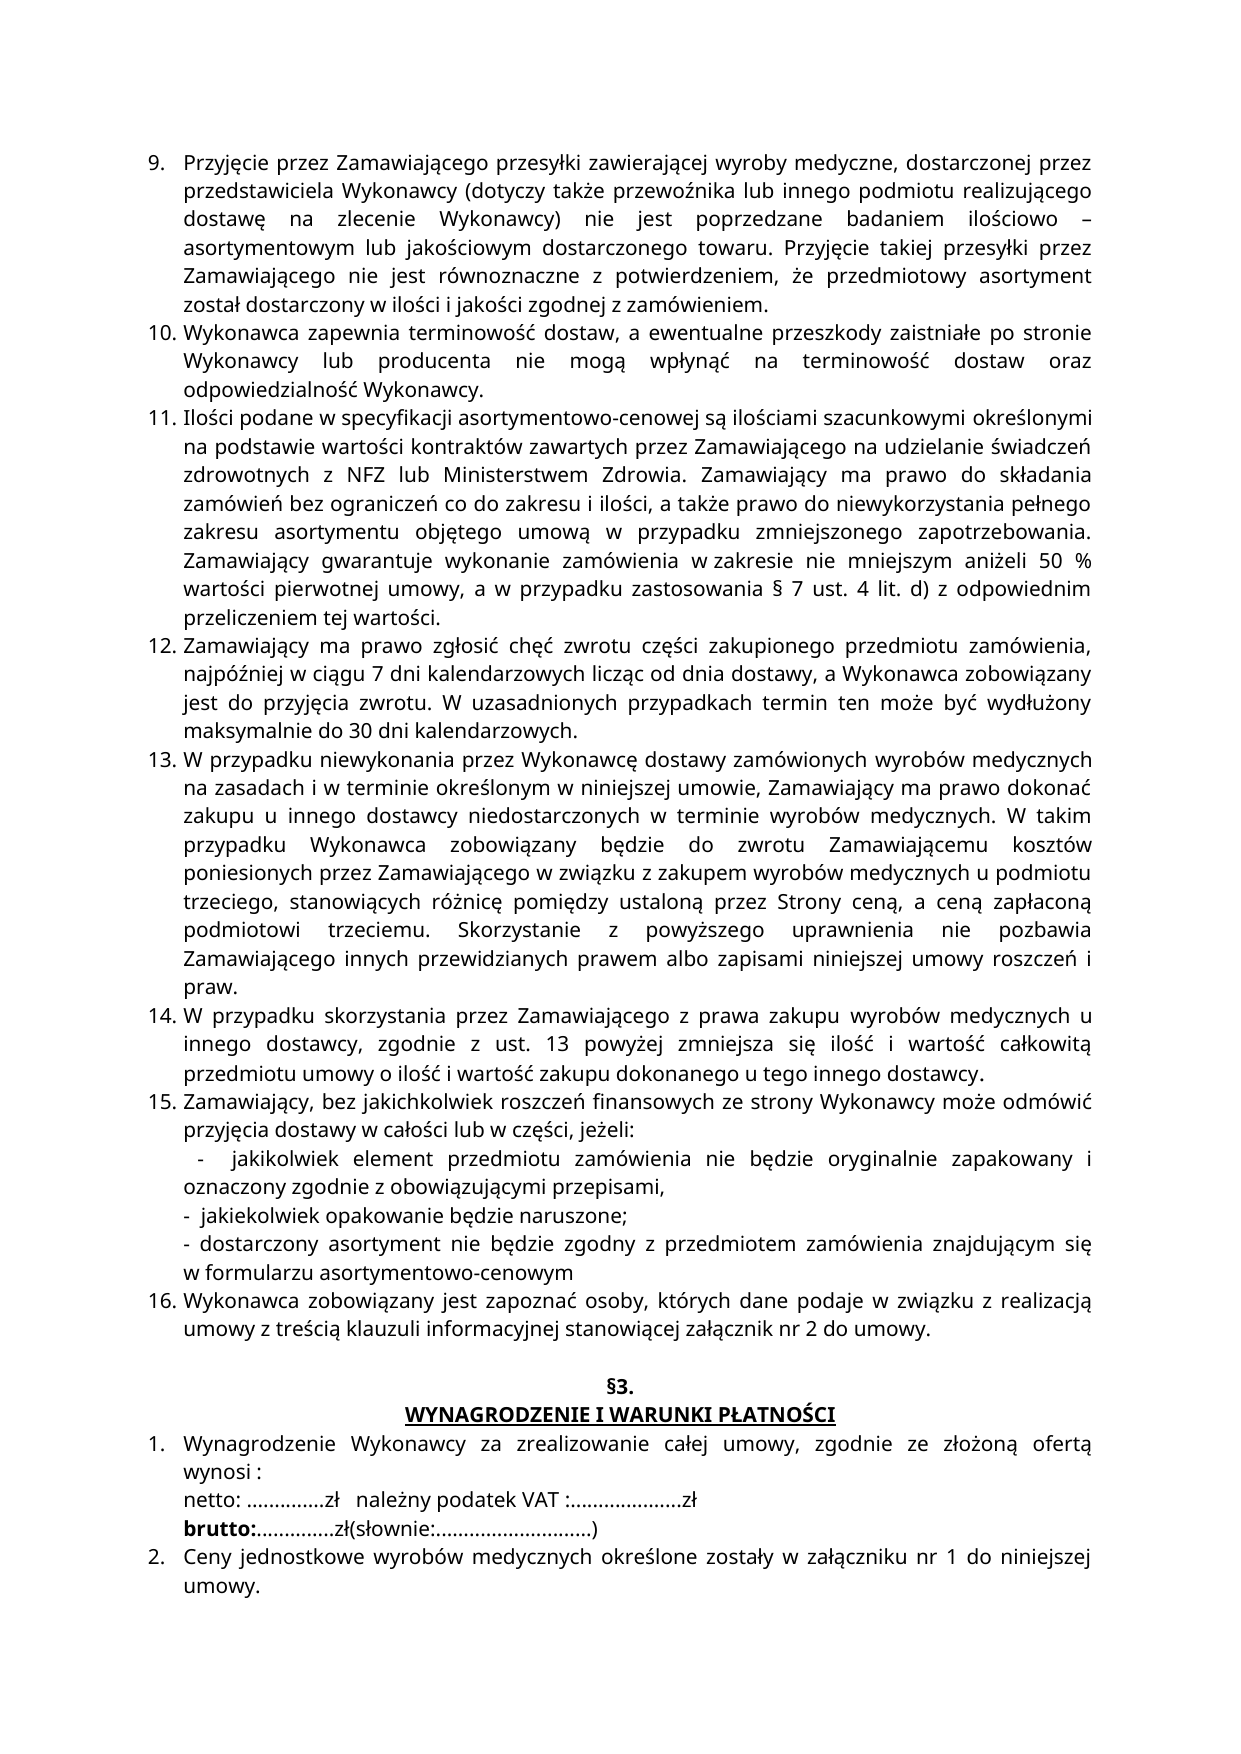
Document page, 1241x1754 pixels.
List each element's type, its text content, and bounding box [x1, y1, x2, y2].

list W przypadku skorzystania przez Zamawiającego z prawa zakupu wyrobów medycznych u innego dostawcy, zgodnie z ust. 13 powyżej zmniejsza się ilość i wartość całkowitą przedmiotu umowy o ilość i wartość zakupu dokonanego u tego innego dostawcy. [148, 1001, 1093, 1087]
text netto: ..............zł należny podatek VAT :....................zł [183, 1486, 1093, 1514]
list Wykonawca zapewnia terminowość dostaw, a ewentualne przeszkody zaistniałe po stronie Wykonawcy lub producenta nie mogą wpłynąć na terminowość dostaw oraz odpowiedzialność Wykonawcy. [148, 318, 1093, 403]
list Ceny jednostkowe wyrobów medycznych określone zostały w załączniku nr 1 do niniejszej umowy. [148, 1542, 1093, 1599]
list Zamawiający ma prawo zgłosić chęć zwrotu części zakupionego przedmiotu zamówienia, najpóźniej w ciągu 7 dni kalendarzowych licząc od dnia dostawy, a Wykonawca zobowiązany jest do przyjęcia zwrotu. W uzasadnionych przypadkach termin ten może być wydłużony maksymalnie do 30 dni kalendarzowych. [148, 631, 1093, 745]
text - jakiekolwiek opakowanie będzie naruszone; [183, 1201, 1093, 1229]
list Zamawiający, bez jakichkolwiek roszczeń finansowych ze strony Wykonawcy może odmówić przyjęcia dostawy w całości lub w części, jeżeli: [148, 1087, 1093, 1144]
text WYNAGRODZENIE I WARUNKI PŁATNOŚCI [148, 1400, 1093, 1429]
list Wynagrodzenie Wykonawcy za zrealizowanie całej umowy, zgodnie ze złożoną ofertą wynosi : [148, 1429, 1093, 1486]
text - dostarczony asortyment nie będzie zgodny z przedmiotem zamówienia znajdującym się w formularzu asortymentowo-cenowym [183, 1229, 1093, 1286]
list Przyjęcie przez Zamawiającego przesyłki zawierającej wyroby medyczne, dostarczonej przez przedstawiciela Wykonawcy (dotyczy także przewoźnika lub innego podmiotu realizującego dostawę na zlecenie Wykonawcy) nie jest poprzedzane badaniem ilościowo – asortymentowym lub jakościowym dostarczonego towaru. Przyjęcie takiej przesyłki przez Zamawiającego nie jest równoznaczne z potwierdzeniem, że przedmiotowy asortyment został dostarczony w ilości i jakości zgodnej z zamówieniem. [148, 148, 1093, 318]
text brutto:..............zł(słownie:............................) [183, 1514, 1093, 1542]
list Wykonawca zobowiązany jest zapoznać osoby, których dane podaje w związku z realizacją umowy z treścią klauzuli informacyjnej stanowiącej załącznik nr 2 do umowy. [148, 1286, 1093, 1343]
list W przypadku niewykonania przez Wykonawcę dostawy zamówionych wyrobów medycznych na zasadach i w terminie określonym w niniejszej umowie, Zamawiający ma prawo dokonać zakupu u innego dostawcy niedostarczonych w terminie wyrobów medycznych. W takim przypadku Wykonawca zobowiązany będzie do zwrotu Zamawiającemu kosztów poniesionych przez Zamawiającego w związku z zakupem wyrobów medycznych u podmiotu trzeciego, stanowiących różnicę pomiędzy ustaloną przez Strony ceną, a ceną zapłaconą podmiotowi trzeciemu. Skorzystanie z powyższego uprawnienia nie pozbawia Zamawiającego innych przewidzianych prawem albo zapisami niniejszej umowy roszczeń i praw. [148, 745, 1093, 1001]
text §3. [148, 1372, 1093, 1400]
text - jakikolwiek element przedmiotu zamówienia nie będzie oryginalnie zapakowany i oznaczony zgodnie z obowiązującymi przepisami, [183, 1144, 1093, 1201]
list Ilości podane w specyfikacji asortymentowo-cenowej są ilościami szacunkowymi określonymi na podstawie wartości kontraktów zawartych przez Zamawiającego na udzielanie świadczeń zdrowotnych z NFZ lub Ministerstwem Zdrowia. Zamawiający ma prawo do składania zamówień bez ograniczeń co do zakresu i ilości, a także prawo do niewykorzystania pełnego zakresu asortymentu objętego umową w przypadku zmniejszonego zapotrzebowania. Zamawiający gwarantuje wykonanie zamówienia w zakresie nie mniejszym aniżeli 50 % wartości pierwotnej umowy, a w przypadku zastosowania § 7 ust. 4 lit. d) z odpowiednim przeliczeniem tej wartości. [148, 403, 1093, 631]
